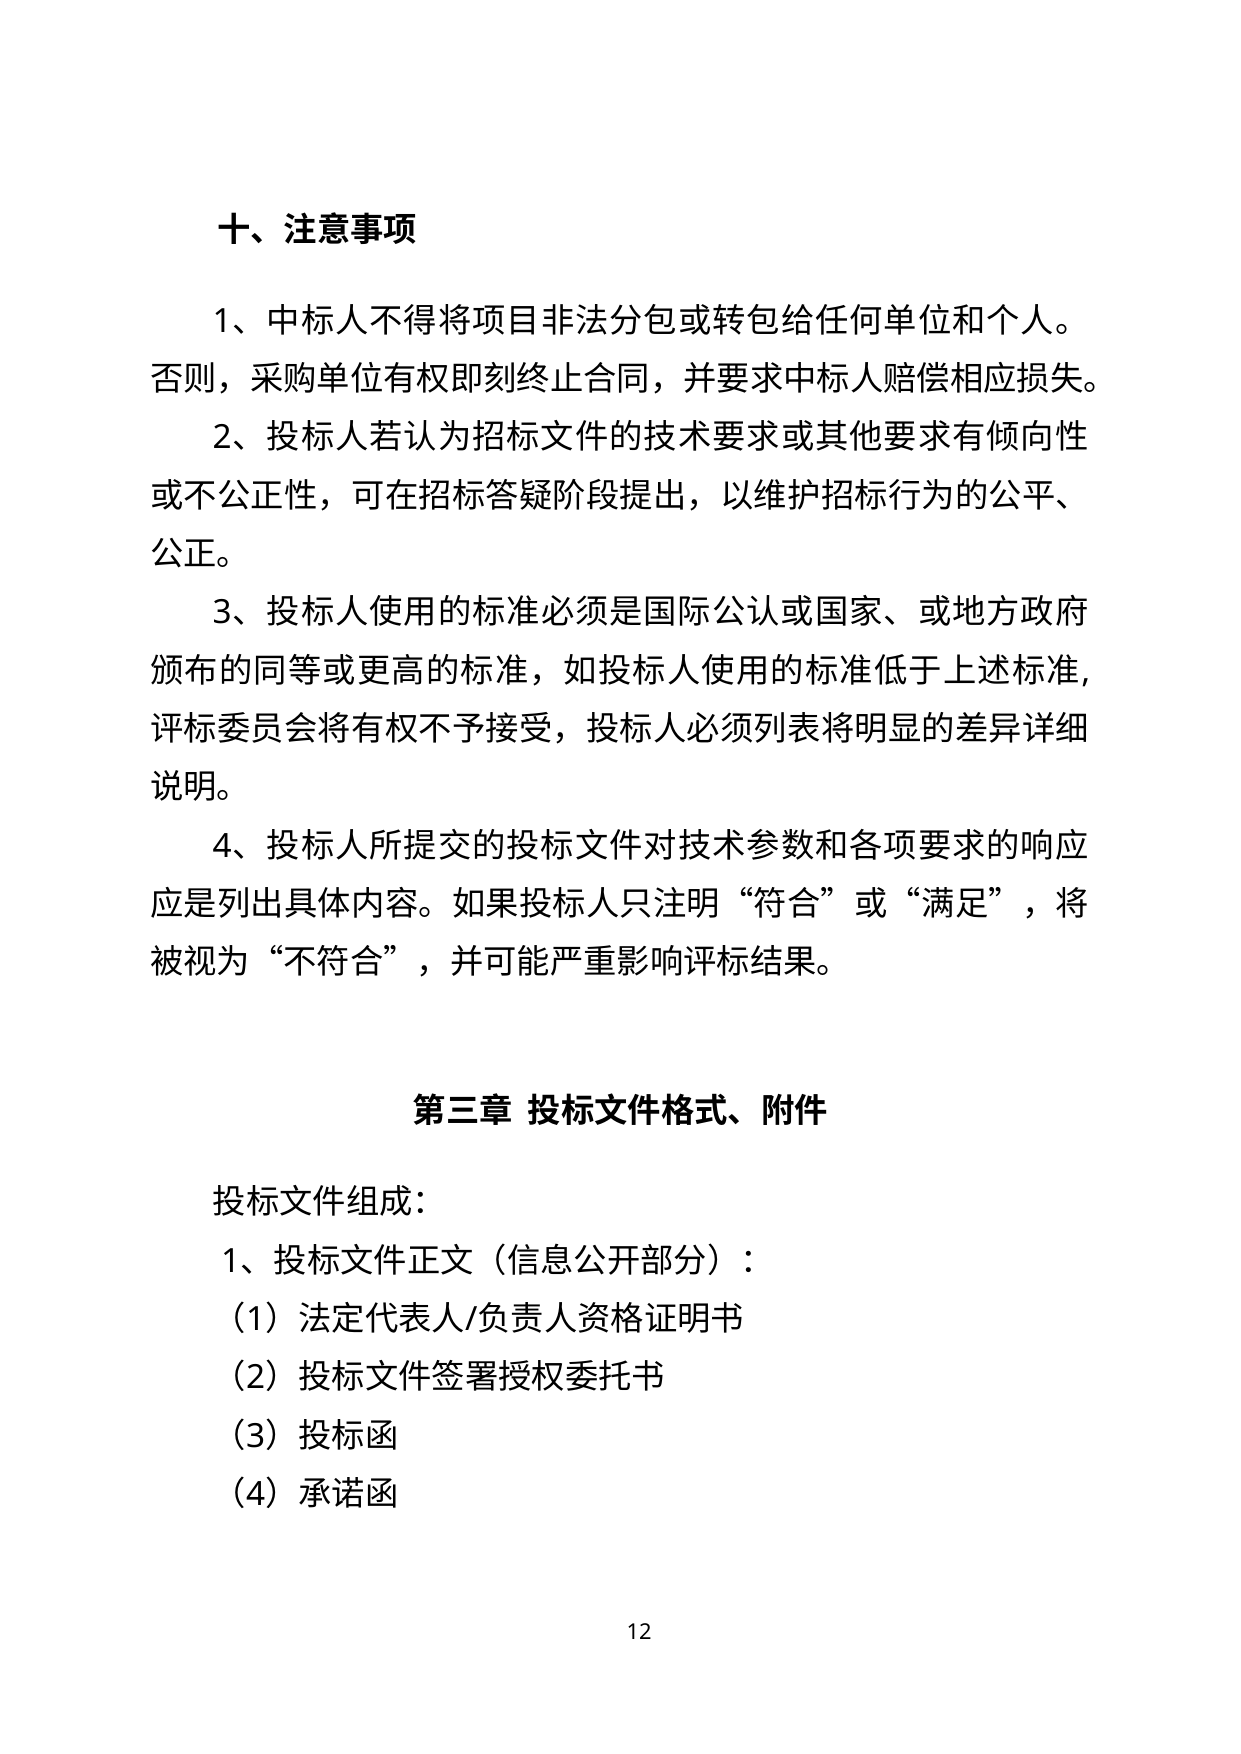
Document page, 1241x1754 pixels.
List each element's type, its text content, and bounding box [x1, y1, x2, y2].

text （2）投标文件签署授权委托书 [150, 1342, 1090, 1400]
text 3、投标人使用的标准必须是国际公认或国家、或地方政府颁布的同等或更高的标准，如投标人使用的标准低于上述标准,评标委员会将有权不予接受，投标人必须列表将明显的差异详细说明。 [150, 577, 1090, 810]
text （3）投标函 [150, 1400, 1090, 1459]
text （4）承诺函 [150, 1459, 1090, 1517]
text 1、投标文件正文（信息公开部分）： [150, 1225, 1090, 1284]
subtitle 十、注意事项 [150, 194, 1090, 253]
text 4、投标人所提交的投标文件对技术参数和各项要求的响应应是列出具体内容。如果投标人只注明“符合”或“满足”，将被视为“不符合”，并可能严重影响评标结果。 [150, 810, 1090, 985]
text 2、投标人若认为招标文件的技术要求或其他要求有倾向性或不公正性，可在招标答疑阶段提出，以维护招标行为的公平、公正。 [150, 402, 1090, 577]
text 投标文件组成： [150, 1167, 1090, 1225]
text 1、中标人不得将项目非法分包或转包给任何单位和个人。否则，采购单位有权即刻终止合同，并要求中标人赔偿相应损失。 [150, 285, 1090, 402]
subtitle 第三章 投标文件格式、附件 [150, 1076, 1090, 1134]
text （1）法定代表人/负责人资格证明书 [150, 1284, 1090, 1342]
